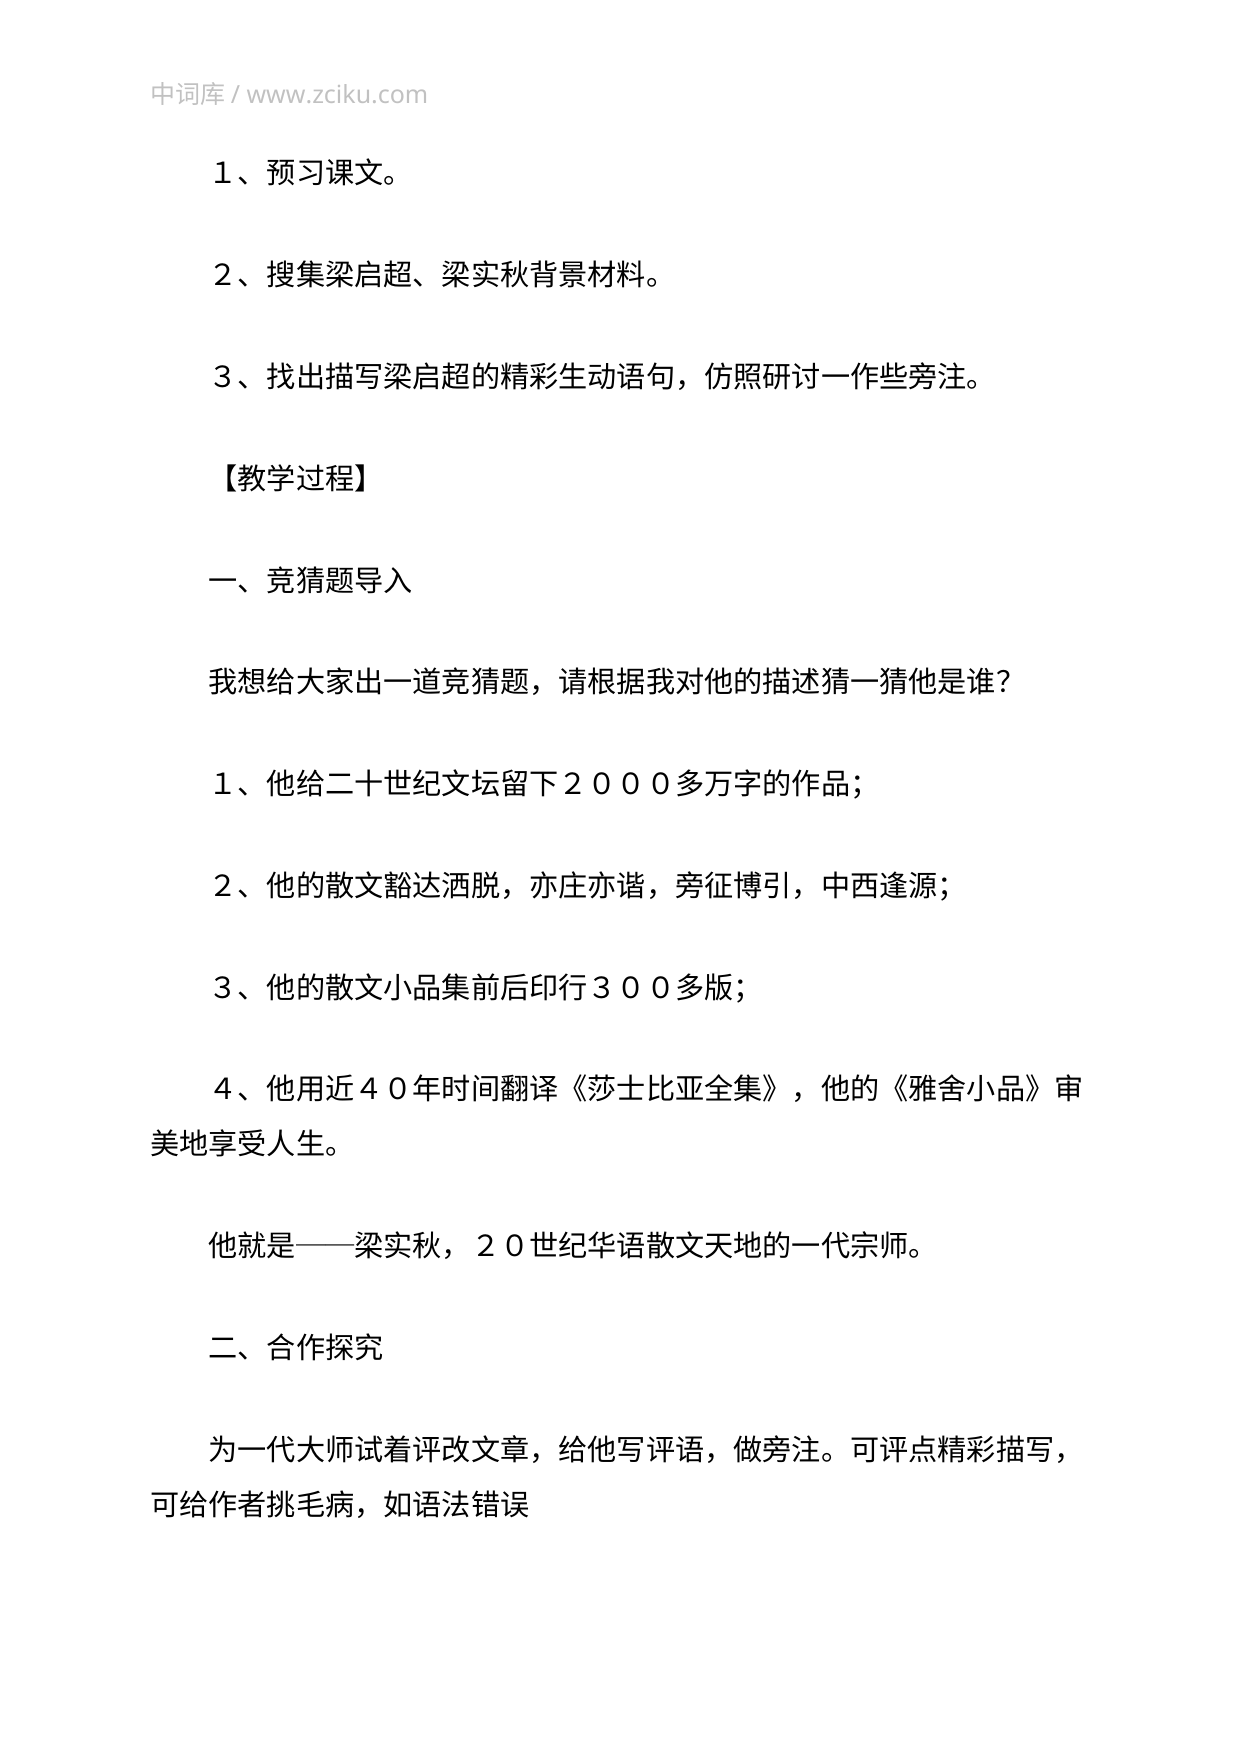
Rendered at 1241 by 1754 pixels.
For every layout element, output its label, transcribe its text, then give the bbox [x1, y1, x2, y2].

text １、他给二十世纪文坛留下２０００多万字的作品； [150, 761, 1090, 803]
text 他就是──梁实秋，２０世纪华语散文天地的一代宗师。 [150, 1223, 1090, 1265]
text 【教学过程】 [150, 455, 1090, 498]
text １、预习课文。 [150, 150, 1090, 192]
text ２、他的散文豁达洒脱，亦庄亦谐，旁征博引，中西逢源； [150, 862, 1090, 905]
text ３、他的散文小品集前后印行３００多版； [150, 964, 1090, 1006]
text 一、竞猜题导入 [150, 557, 1090, 599]
text 二、合作探究 [150, 1324, 1090, 1367]
text ２、搜集梁启超、梁实秋背景材料。 [150, 252, 1090, 294]
text ４、他用近４０年时间翻译《莎士比亚全集》，他的《雅舍小品》审美地享受人生。 [150, 1066, 1090, 1163]
text 我想给大家出一道竞猜题，请根据我对他的描述猜一猜他是谁？ [150, 659, 1090, 701]
text ３、找出描写梁启超的精彩生动语句，仿照研讨一作些旁注。 [150, 353, 1090, 396]
text 为一代大师试着评改文章，给他写评语，做旁注。可评点精彩描写，可给作者挑毛病，如语法错误 [150, 1426, 1090, 1523]
